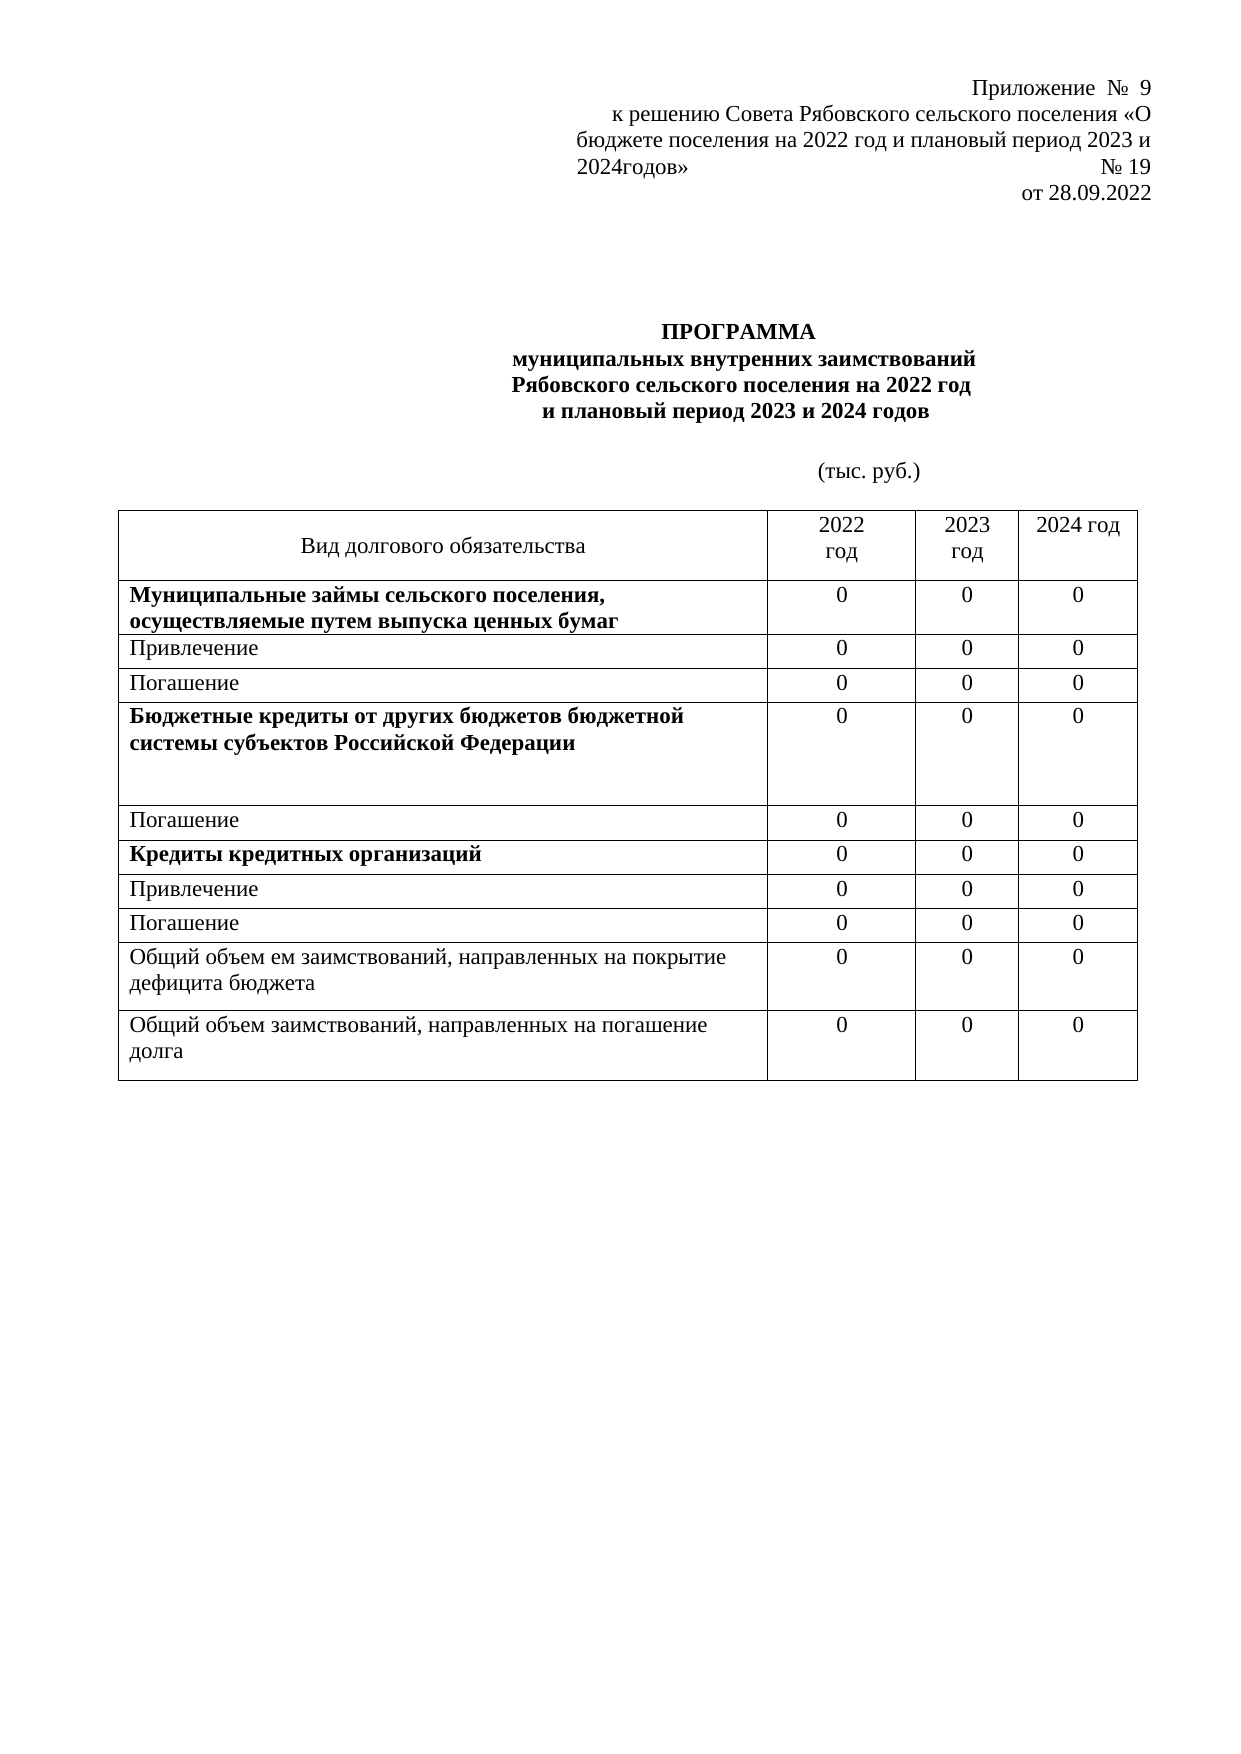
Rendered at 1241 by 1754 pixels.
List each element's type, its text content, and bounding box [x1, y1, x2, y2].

table_cell 0 [768, 635, 915, 667]
table_cell 0 [768, 943, 915, 1010]
table_cell 0 [1019, 703, 1137, 805]
text Приложение № 9 [177, 74, 1152, 100]
table_cell 0 [916, 669, 1018, 702]
table_cell 0 [916, 875, 1018, 908]
table_cell Погашение [119, 669, 767, 702]
subtitle ПРОГРАММА [177, 318, 1156, 344]
table_cell 0 [768, 669, 915, 702]
table_cell 0 [1019, 1011, 1137, 1079]
text Рябовского сельского поселения на 2022 год [177, 371, 1152, 397]
text (тыс. руб.) [177, 457, 1152, 483]
table_cell 0 [1019, 669, 1137, 702]
table_header 2023 год [916, 511, 1018, 580]
table_header Вид долгового обязательства [119, 511, 767, 580]
table_header 2022 год [768, 511, 915, 580]
table_cell 0 [1019, 875, 1137, 908]
text к решению Совета Рябовского сельского поселения «О бюджете поселения на 2022 год и плановый период 2023 и 2024годов» № 19 от 28.09.2022 [561, 100, 1152, 206]
table_cell Привлечение [119, 875, 767, 908]
table_cell 0 [768, 1011, 915, 1079]
table_cell 0 [1019, 909, 1137, 942]
table_cell Привлечение [119, 635, 767, 667]
text муниципальных внутренних заимствований [177, 344, 1152, 371]
table_cell Погашение [119, 806, 767, 839]
table_cell 0 [1019, 635, 1137, 667]
table_cell 0 [768, 909, 915, 942]
table_cell 0 [916, 943, 1018, 1010]
text и плановый период 2023 и 2024 годов [177, 397, 1152, 424]
table_cell 0 [1019, 841, 1137, 873]
table_cell Общий объем ем заимствований, направленных на покрытие дефицита бюджета [119, 943, 767, 1010]
table_cell Погашение [119, 909, 767, 942]
table_cell 0 [1019, 806, 1137, 839]
table_cell 0 [916, 581, 1018, 633]
table_cell 0 [768, 581, 915, 633]
table_cell 0 [916, 703, 1018, 805]
table_cell 0 [1019, 581, 1137, 633]
table_cell 0 [768, 806, 915, 839]
table_cell 0 [916, 841, 1018, 873]
table_cell 0 [916, 635, 1018, 667]
table_cell Кредиты кредитных организаций [119, 841, 767, 873]
table_cell 0 [768, 841, 915, 873]
table_cell Муниципальные займы сельского поселения, осуществляемые путем выпуска ценных бумаг [119, 581, 767, 633]
table_cell 0 [916, 909, 1018, 942]
table_cell 0 [768, 875, 915, 908]
table_cell Общий объем заимствований, направленных на погашение долга [119, 1011, 767, 1079]
table_header 2024 год [1019, 511, 1137, 580]
table_cell 0 [916, 806, 1018, 839]
table_cell 0 [1019, 943, 1137, 1010]
table_cell 0 [768, 703, 915, 805]
table_cell Бюджетные кредиты от других бюджетов бюджетной системы субъектов Российской Федерации [119, 703, 767, 805]
table_cell 0 [916, 1011, 1018, 1079]
